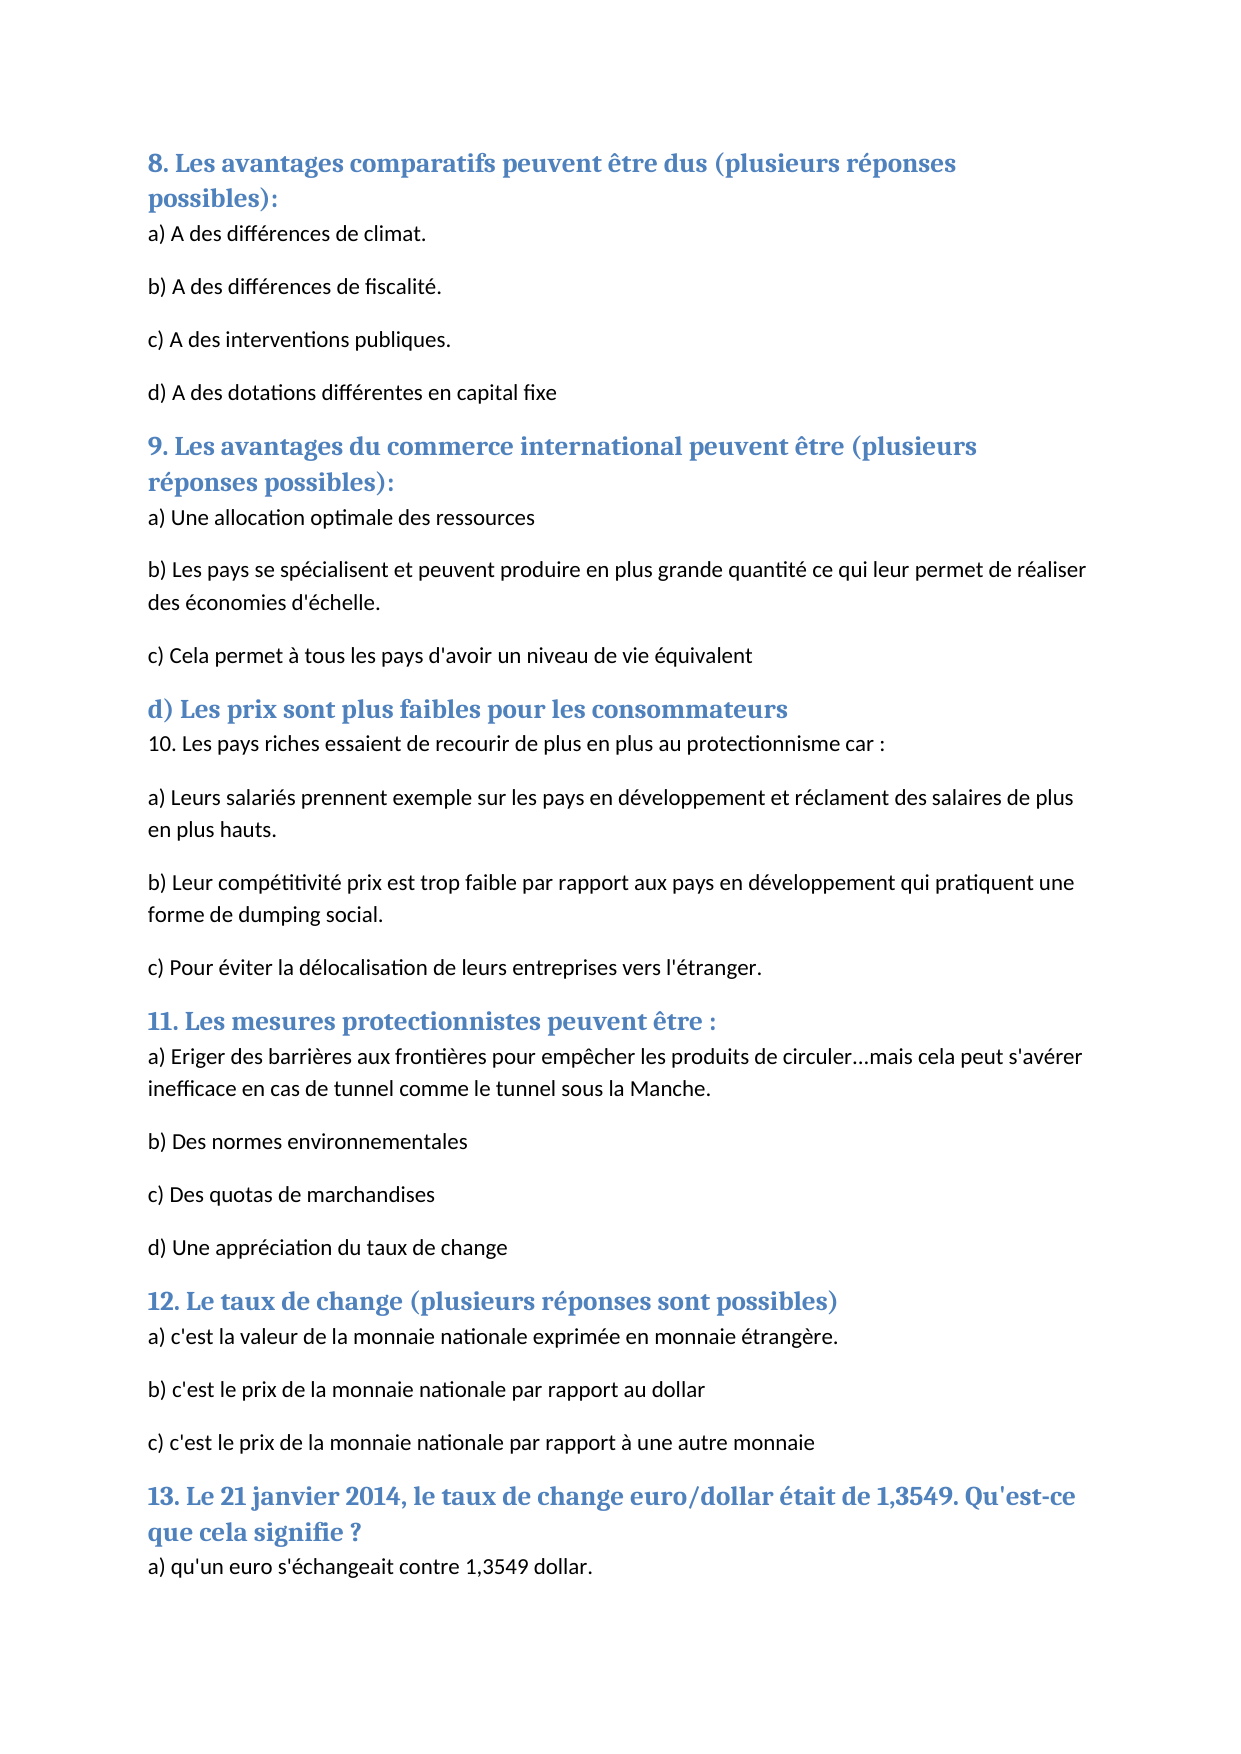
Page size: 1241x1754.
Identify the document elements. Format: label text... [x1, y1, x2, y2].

text b) Les pays se spécialisent et peuvent produire en plus grande quantité ce qui leur permet de réaliser des économies d'échelle. [148, 556, 1093, 616]
text c) c'est le prix de la monnaie nationale par rapport à une autre monnaie [148, 1428, 1093, 1456]
text c) Cela permet à tous les pays d'avoir un niveau de vie équivalent [148, 641, 1093, 669]
subtitle 12. Le taux de change (plusieurs réponses sont possibles) [148, 1286, 1093, 1317]
text a) qu'un euro s'échangeait contre 1,3549 dollar. [148, 1552, 1093, 1580]
subtitle d) Les prix sont plus faibles pour les consommateurs [148, 694, 1093, 725]
subtitle 9. Les avantages du commerce international peuvent être (plusieurs réponses possibles): [148, 431, 1093, 498]
text b) Leur compétitivité prix est trop faible par rapport aux pays en développement qui pratiquent une forme de dumping social. [148, 868, 1093, 928]
text c) Pour éviter la délocalisation de leurs entreprises vers l'étranger. [148, 953, 1093, 981]
text 10. Les pays riches essaient de recourir de plus en plus au protectionnisme car : [148, 729, 1093, 758]
text b) c'est le prix de la monnaie nationale par rapport au dollar [148, 1375, 1093, 1403]
text a) Une allocation optimale des ressources [148, 503, 1093, 531]
text a) Eriger des barrières aux frontières pour empêcher les produits de circuler...mais cela peut s'avérer inefficace en cas de tunnel comme le tunnel sous la Manche. [148, 1042, 1093, 1102]
text c) A des interventions publiques. [148, 325, 1093, 353]
text d) A des dotations différentes en capital fixe [148, 378, 1093, 406]
text a) Leurs salariés prennent exemple sur les pays en développement et réclament des salaires de plus en plus hauts. [148, 783, 1093, 843]
text a) c'est la valeur de la monnaie nationale exprimée en monnaie étrangère. [148, 1322, 1093, 1350]
text b) A des différences de fiscalité. [148, 272, 1093, 300]
text a) A des différences de climat. [148, 219, 1093, 247]
subtitle 8. Les avantages comparatifs peuvent être dus (plusieurs réponses possibles): [148, 148, 1093, 214]
text b) Des normes environnementales [148, 1127, 1093, 1155]
subtitle 13. Le 21 janvier 2014, le taux de change euro/dollar était de 1,3549. Qu'est-ce que cela signifie ? [148, 1481, 1093, 1548]
text c) Des quotas de marchandises [148, 1180, 1093, 1208]
text d) Une appréciation du taux de change [148, 1233, 1093, 1261]
subtitle 11. Les mesures protectionnistes peuvent être : [148, 1006, 1093, 1037]
